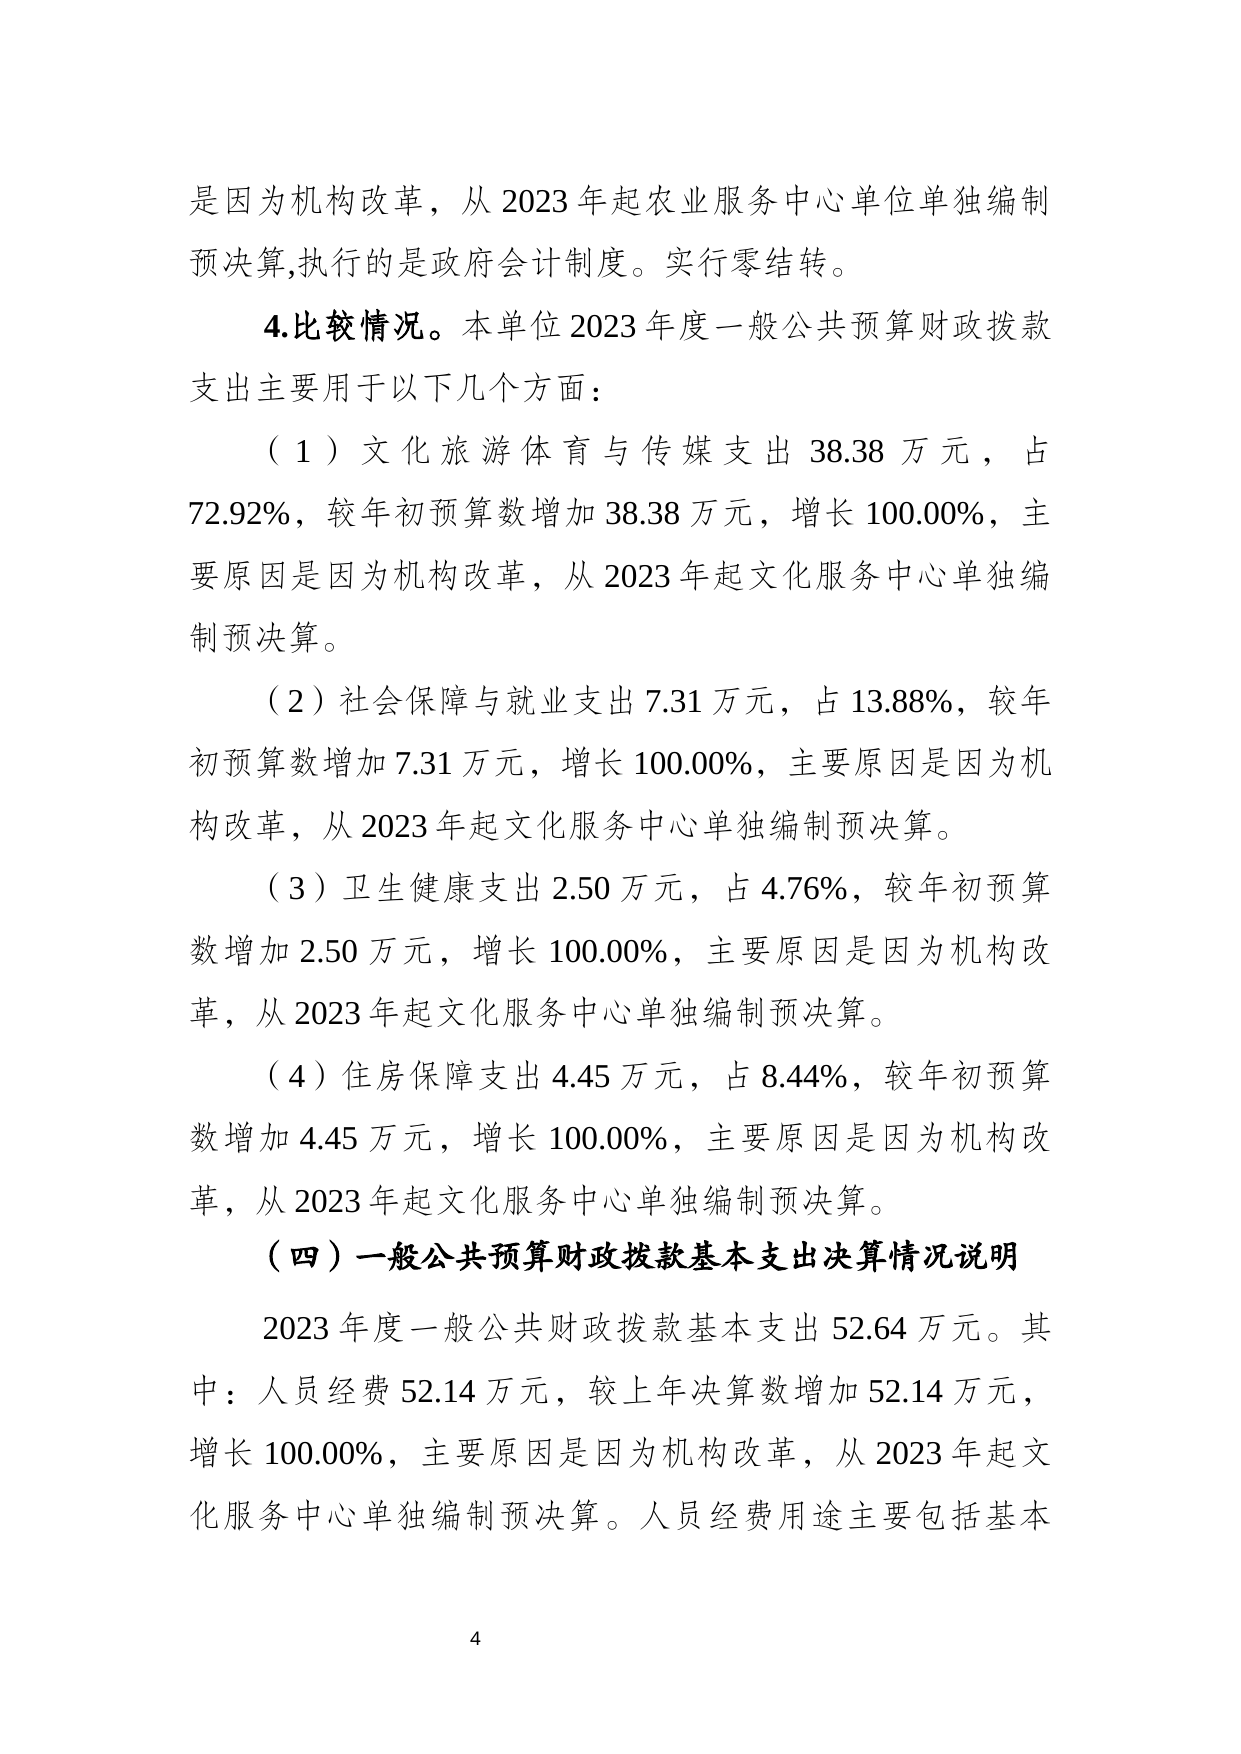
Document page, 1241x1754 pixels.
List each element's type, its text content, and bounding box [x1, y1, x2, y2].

text （1）文化旅游体育与传媒支出38.38万元，占72.92%，较年初预算数增加38.38万元，增长100.00%，主要原因是因为机构改革，从2023年起文化服务中心单独编制预决算。 [187, 412, 1053, 662]
text （四）一般公共预算财政拨款基本支出决算情况说明 [187, 1224, 1053, 1289]
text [187, 1289, 1053, 1539]
text （3）卫生健康支出2.50万元，占4.76%，较年初预算数增加2.50万元，增长100.00%，主要原因是因为机构改革，从2023年起文化服务中心单独编制预决算。 [187, 849, 1053, 1037]
text 4.比较情况。本单位2023年度一般公共预算财政拨款支出主要用于以下几个方面： [187, 287, 1053, 412]
text （4）住房保障支出4.45万元，占8.44%，较年初预算数增加4.45万元，增长100.00%，主要原因是因为机构改革，从2023年起文化服务中心单独编制预决算。 [187, 1037, 1053, 1224]
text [187, 162, 1053, 287]
text （2）社会保障与就业支出7.31万元，占13.88%，较年初预算数增加7.31万元，增长100.00%，主要原因是因为机构改革，从2023年起文化服务中心单独编制预决算。 [187, 662, 1053, 849]
